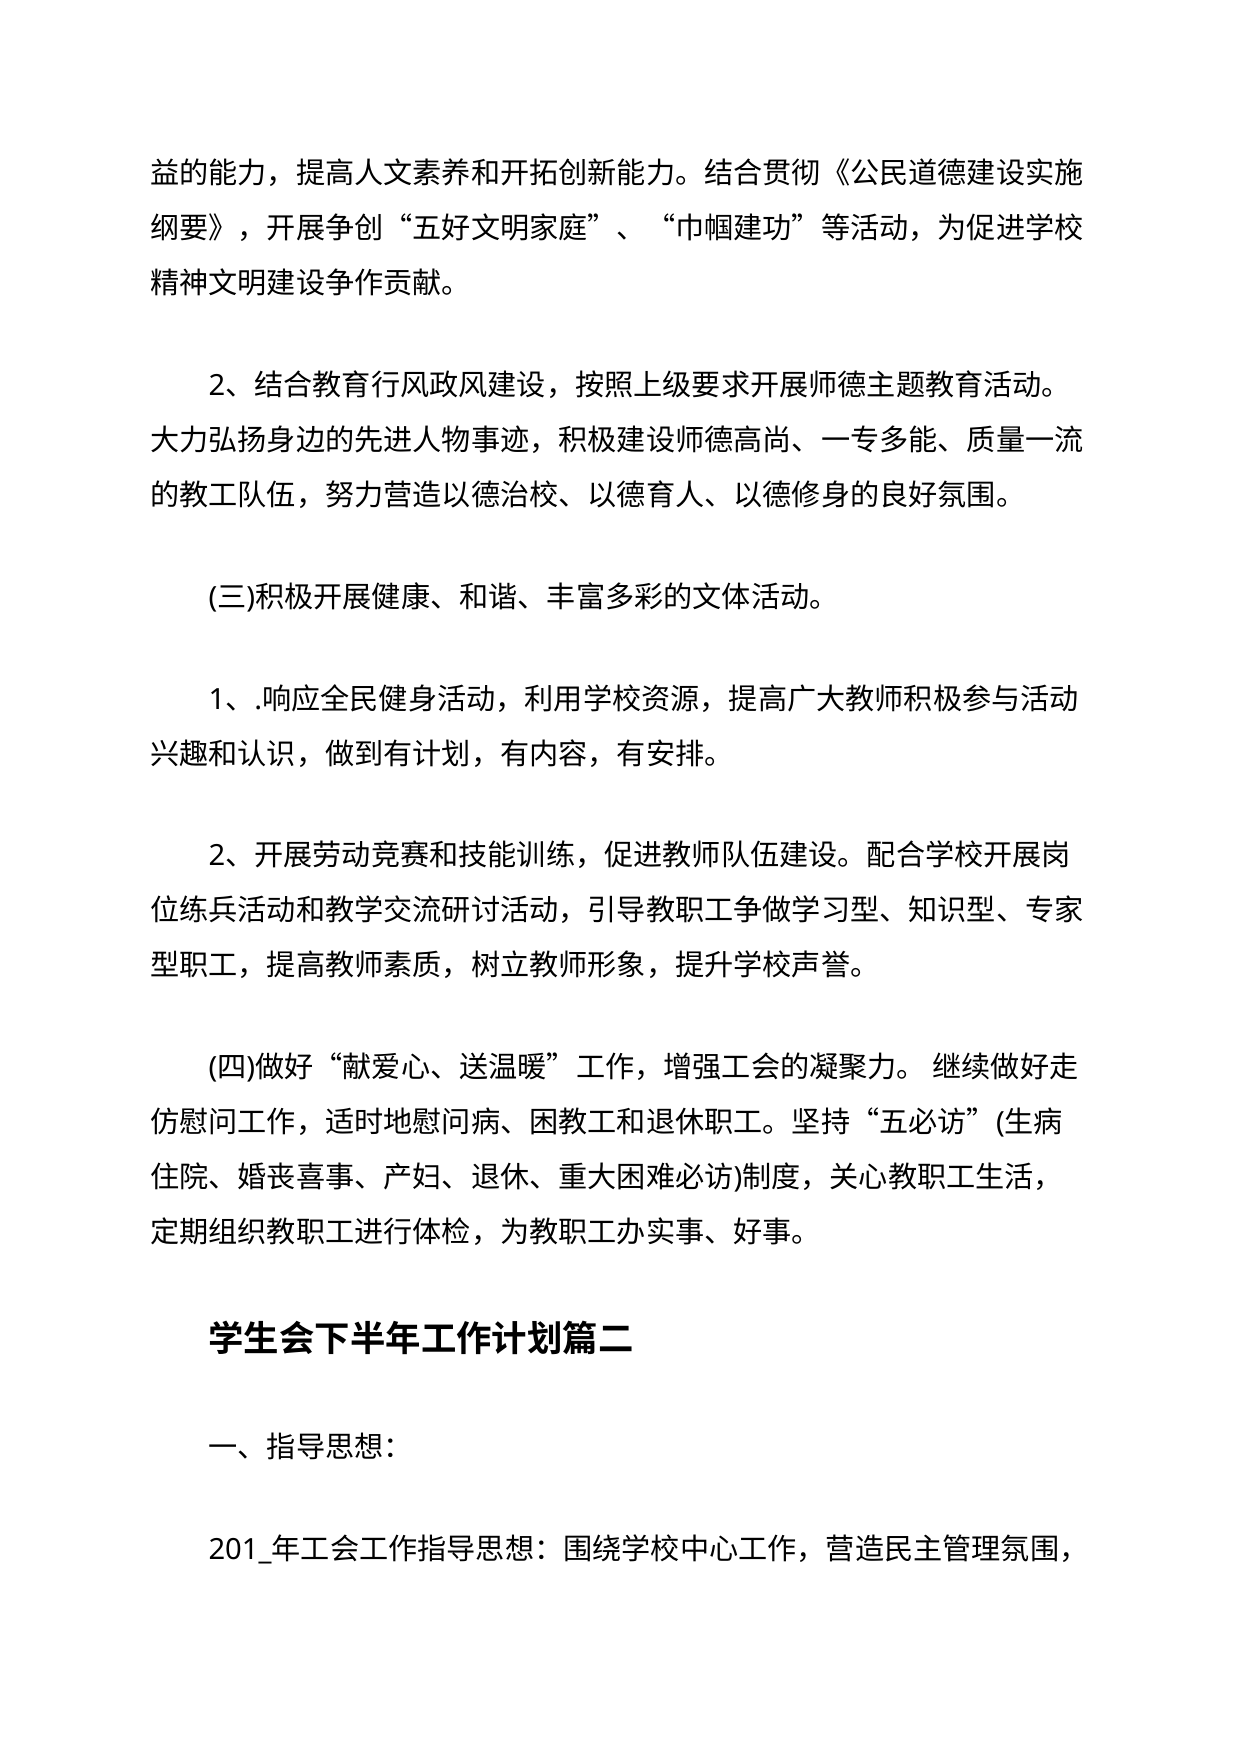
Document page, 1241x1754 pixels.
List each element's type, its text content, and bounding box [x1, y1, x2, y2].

text 一、指导思想： [150, 1424, 1090, 1466]
text (四)做好“献爱心、送温暖”工作，增强工会的凝聚力。 继续做好走仿慰问工作，适时地慰问病、困教工和退休职工。坚持“五必访”(生病住院、婚丧喜事、产妇、退休、重大困难必访)制度，关心教职工生活，定期组织教职工进行体检，为教职工办实事、好事。 [150, 1044, 1090, 1251]
text 2、开展劳动竞赛和技能训练，促进教师队伍建设。配合学校开展岗位练兵活动和教学交流研讨活动，引导教职工争做学习型、知识型、专家型职工，提高教师素质，树立教师形象，提升学校声誉。 [150, 832, 1090, 984]
text 1、.响应全民健身活动，利用学校资源，提高广大教师积极参与活动兴趣和认识，做到有计划，有内容，有安排。 [150, 675, 1090, 772]
text (三)积极开展健康、和谐、丰富多彩的文体活动。 [150, 573, 1090, 616]
text 学生会下半年工作计划篇二 [150, 1310, 1090, 1362]
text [150, 150, 1090, 302]
text 2、结合教育行风政风建设，按照上级要求开展师德主题教育活动。大力弘扬身边的先进人物事迹，积极建设师德高尚、一专多能、质量一流的教工队伍，努力营造以德治校、以德育人、以德修身的良好氛围。 [150, 362, 1090, 514]
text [150, 1526, 1090, 1568]
